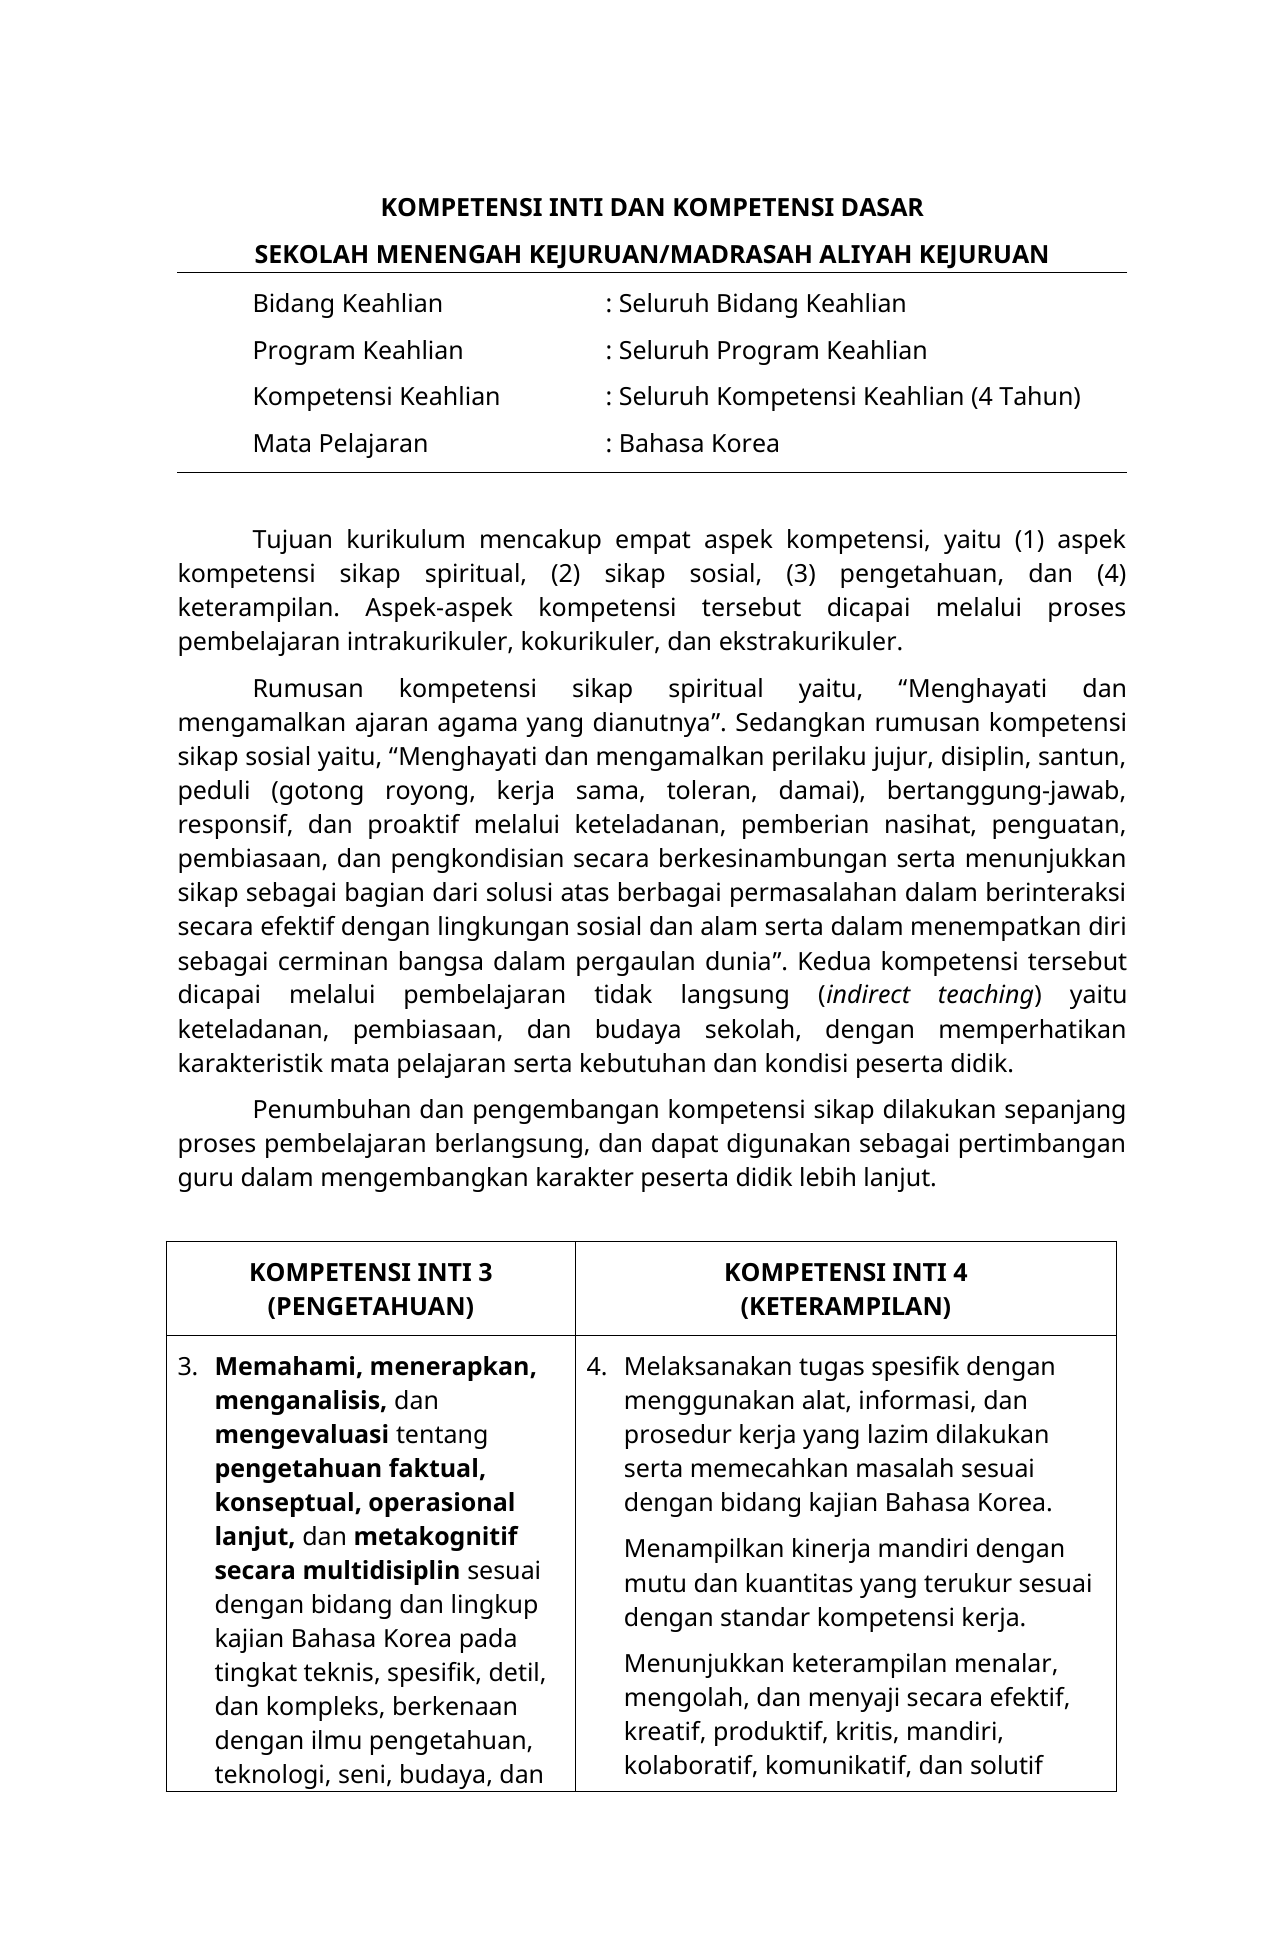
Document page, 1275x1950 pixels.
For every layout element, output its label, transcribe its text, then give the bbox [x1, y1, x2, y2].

text Bidang Keahlian : Seluruh Bidang Keahlian [252, 286, 1127, 320]
table_header KOMPETENSI INTI 4 (KETERAMPILAN) [576, 1242, 1116, 1335]
text Tujuan kurikulum mencakup empat aspek kompetensi, yaitu (1) aspek kompetensi sikap spiritual, (2) sikap sosial, (3) pengetahuan, dan (4) keterampilan. Aspek-aspek kompetensi tersebut dicapai melalui proses pembelajaran intrakurikuler, kokurikuler, dan ekstrakurikuler. [177, 519, 1127, 658]
text KOMPETENSI INTI DAN KOMPETENSI DASAR [177, 190, 1127, 224]
text Kompetensi Keahlian : Seluruh Kompetensi Keahlian (4 Tahun) [252, 379, 1127, 413]
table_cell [576, 1336, 1116, 1791]
text Penumbuhan dan pengembangan kompetensi sikap dilakukan sepanjang proses pembelajaran berlangsung, dan dapat digunakan sebagai pertimbangan guru dalam mengembangkan karakter peserta didik lebih lanjut. [177, 1092, 1127, 1194]
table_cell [167, 1336, 575, 1791]
text Rumusan kompetensi sikap spiritual yaitu, “Menghayati dan mengamalkan ajaran agama yang dianutnya”. Sedangkan rumusan kompetensi sikap sosial yaitu, “Menghayati dan mengamalkan perilaku jujur, disiplin, santun, peduli (gotong royong, kerja sama, toleran, damai), bertanggung-jawab, responsif, dan proaktif melalui keteladanan, pemberian nasihat, penguatan, pembiasaan, dan pengkondisian secara berkesinambungan serta menunjukkan sikap sebagai bagian dari solusi atas berbagai permasalahan dalam berinteraksi secara efektif dengan lingkungan sosial dan alam serta dalam menempatkan diri sebagai cerminan bangsa dalam pergaulan dunia”. Kedua kompetensi tersebut dicapai melalui pembelajaran tidak langsung (indirect teaching) yaitu keteladanan, pembiasaan, dan budaya sekolah, dengan memperhatikan karakteristik mata pelajaran serta kebutuhan dan kondisi peserta didik. [177, 671, 1127, 1079]
text Mata Pelajaran : Bahasa Korea [252, 426, 1127, 460]
text Program Keahlian : Seluruh Program Keahlian [252, 332, 1127, 367]
text SEKOLAH MENENGAH KEJURUAN/MADRASAH ALIYAH KEJURUAN [177, 236, 1127, 272]
table_header KOMPETENSI INTI 3 (PENGETAHUAN) [167, 1242, 575, 1335]
